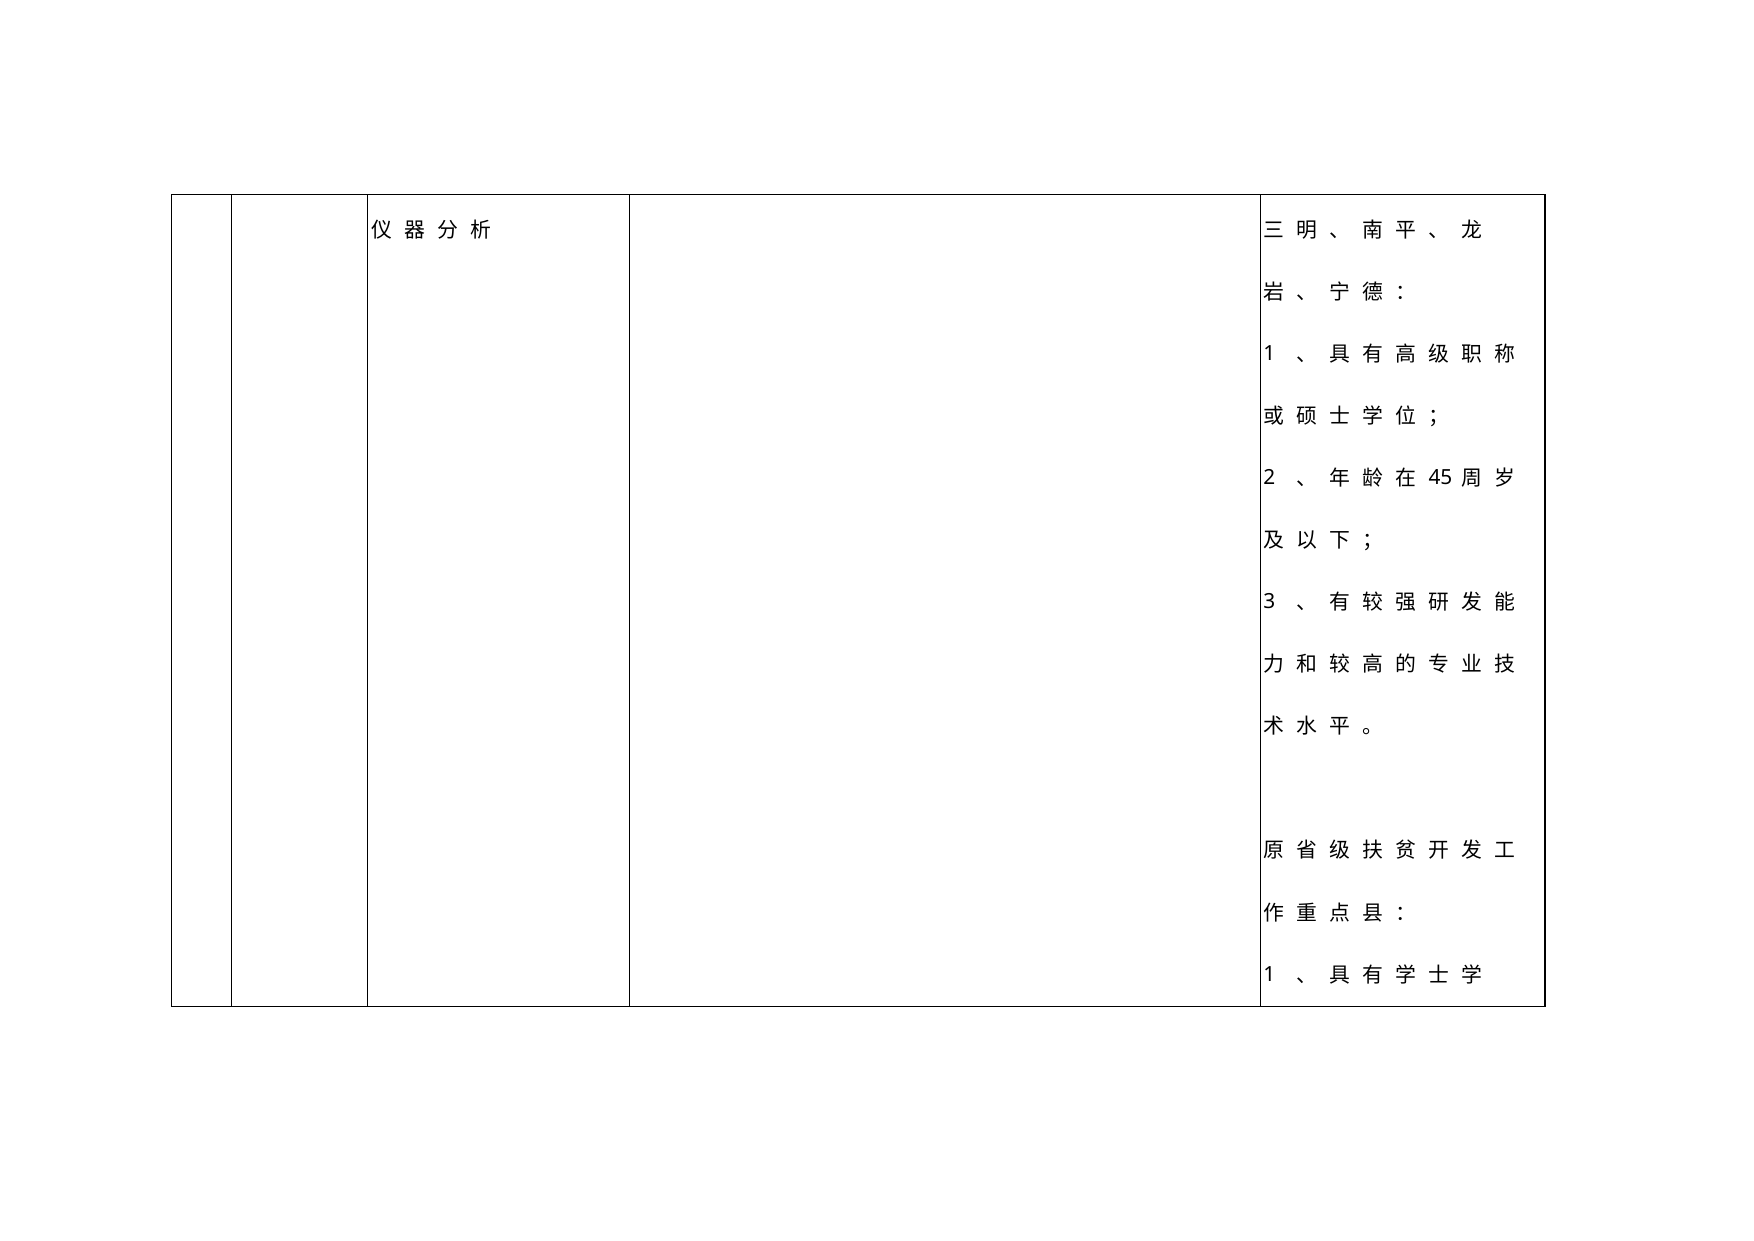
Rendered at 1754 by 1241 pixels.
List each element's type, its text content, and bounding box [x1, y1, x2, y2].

table_cell 仪器分析 [368, 195, 629, 1006]
